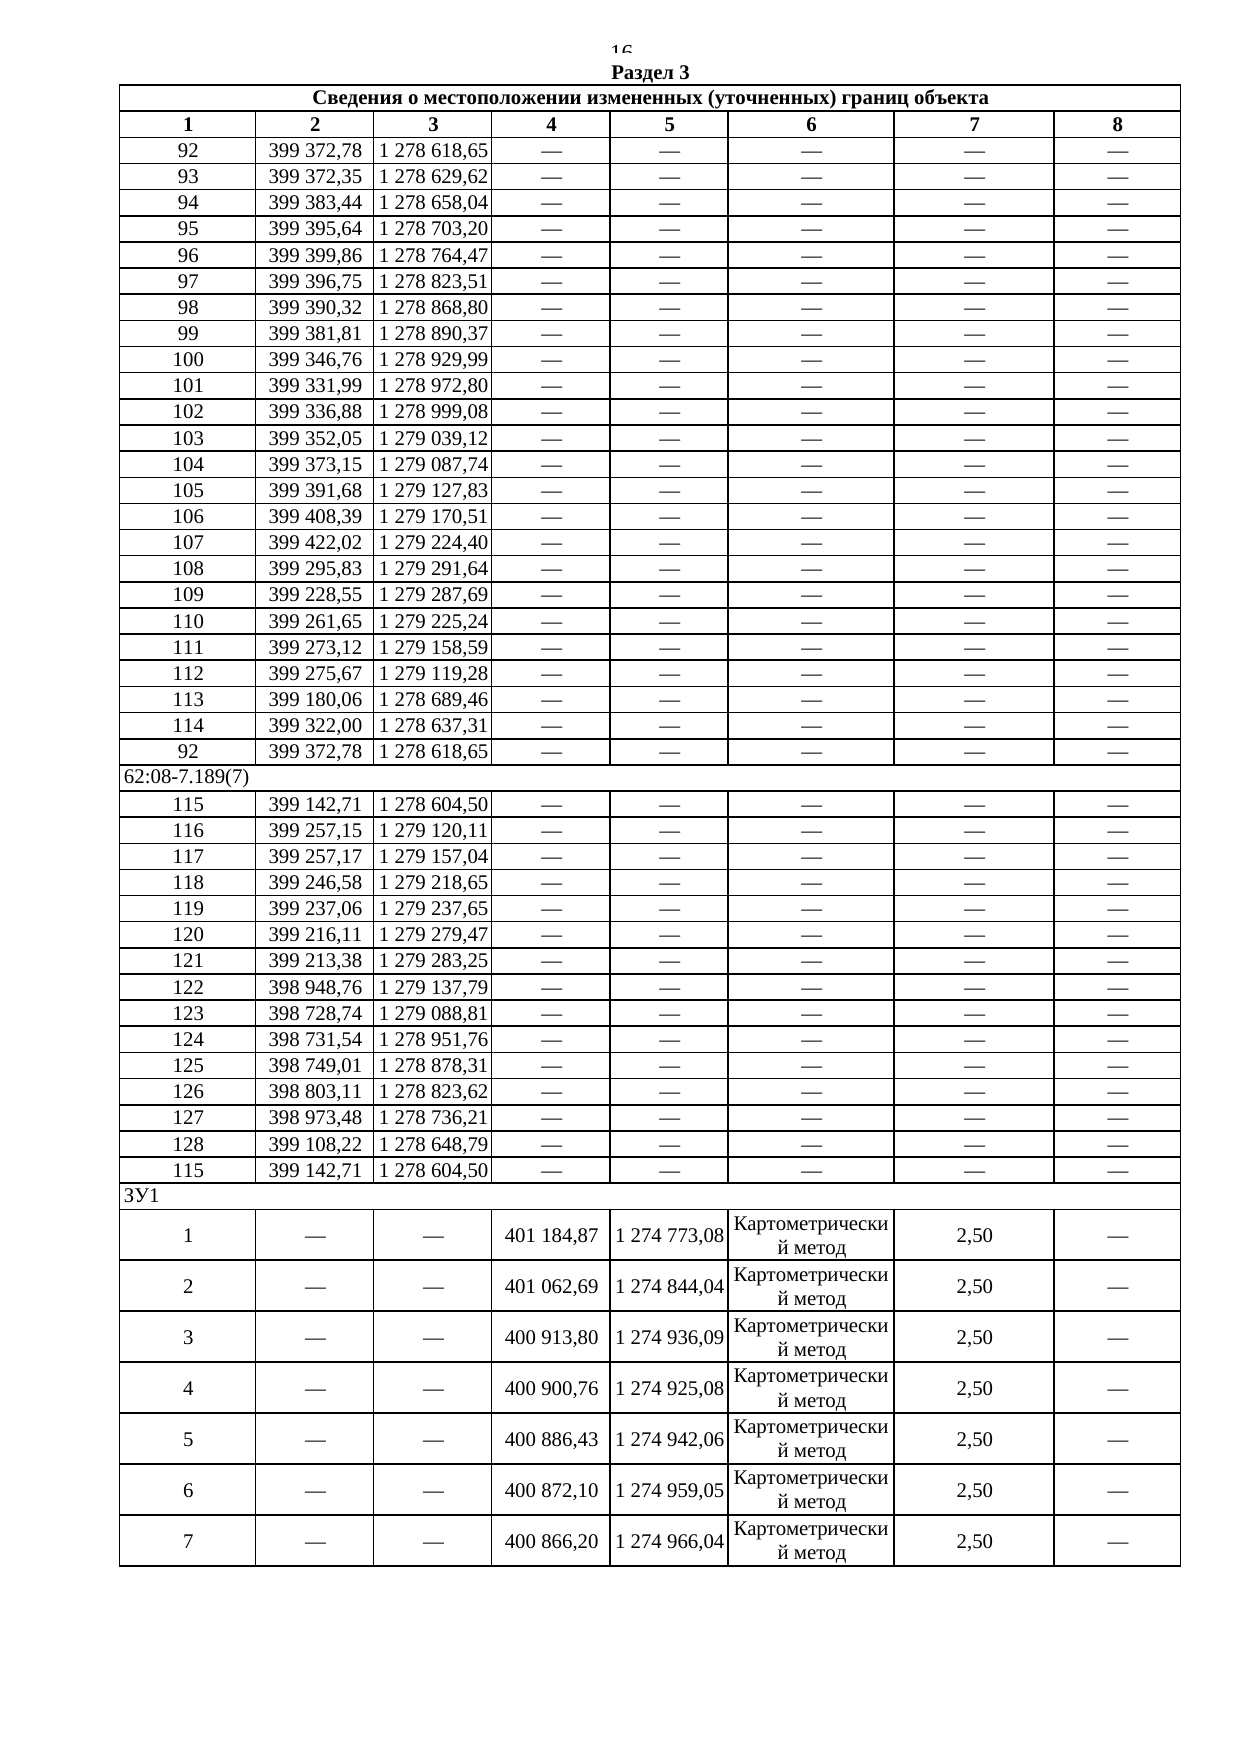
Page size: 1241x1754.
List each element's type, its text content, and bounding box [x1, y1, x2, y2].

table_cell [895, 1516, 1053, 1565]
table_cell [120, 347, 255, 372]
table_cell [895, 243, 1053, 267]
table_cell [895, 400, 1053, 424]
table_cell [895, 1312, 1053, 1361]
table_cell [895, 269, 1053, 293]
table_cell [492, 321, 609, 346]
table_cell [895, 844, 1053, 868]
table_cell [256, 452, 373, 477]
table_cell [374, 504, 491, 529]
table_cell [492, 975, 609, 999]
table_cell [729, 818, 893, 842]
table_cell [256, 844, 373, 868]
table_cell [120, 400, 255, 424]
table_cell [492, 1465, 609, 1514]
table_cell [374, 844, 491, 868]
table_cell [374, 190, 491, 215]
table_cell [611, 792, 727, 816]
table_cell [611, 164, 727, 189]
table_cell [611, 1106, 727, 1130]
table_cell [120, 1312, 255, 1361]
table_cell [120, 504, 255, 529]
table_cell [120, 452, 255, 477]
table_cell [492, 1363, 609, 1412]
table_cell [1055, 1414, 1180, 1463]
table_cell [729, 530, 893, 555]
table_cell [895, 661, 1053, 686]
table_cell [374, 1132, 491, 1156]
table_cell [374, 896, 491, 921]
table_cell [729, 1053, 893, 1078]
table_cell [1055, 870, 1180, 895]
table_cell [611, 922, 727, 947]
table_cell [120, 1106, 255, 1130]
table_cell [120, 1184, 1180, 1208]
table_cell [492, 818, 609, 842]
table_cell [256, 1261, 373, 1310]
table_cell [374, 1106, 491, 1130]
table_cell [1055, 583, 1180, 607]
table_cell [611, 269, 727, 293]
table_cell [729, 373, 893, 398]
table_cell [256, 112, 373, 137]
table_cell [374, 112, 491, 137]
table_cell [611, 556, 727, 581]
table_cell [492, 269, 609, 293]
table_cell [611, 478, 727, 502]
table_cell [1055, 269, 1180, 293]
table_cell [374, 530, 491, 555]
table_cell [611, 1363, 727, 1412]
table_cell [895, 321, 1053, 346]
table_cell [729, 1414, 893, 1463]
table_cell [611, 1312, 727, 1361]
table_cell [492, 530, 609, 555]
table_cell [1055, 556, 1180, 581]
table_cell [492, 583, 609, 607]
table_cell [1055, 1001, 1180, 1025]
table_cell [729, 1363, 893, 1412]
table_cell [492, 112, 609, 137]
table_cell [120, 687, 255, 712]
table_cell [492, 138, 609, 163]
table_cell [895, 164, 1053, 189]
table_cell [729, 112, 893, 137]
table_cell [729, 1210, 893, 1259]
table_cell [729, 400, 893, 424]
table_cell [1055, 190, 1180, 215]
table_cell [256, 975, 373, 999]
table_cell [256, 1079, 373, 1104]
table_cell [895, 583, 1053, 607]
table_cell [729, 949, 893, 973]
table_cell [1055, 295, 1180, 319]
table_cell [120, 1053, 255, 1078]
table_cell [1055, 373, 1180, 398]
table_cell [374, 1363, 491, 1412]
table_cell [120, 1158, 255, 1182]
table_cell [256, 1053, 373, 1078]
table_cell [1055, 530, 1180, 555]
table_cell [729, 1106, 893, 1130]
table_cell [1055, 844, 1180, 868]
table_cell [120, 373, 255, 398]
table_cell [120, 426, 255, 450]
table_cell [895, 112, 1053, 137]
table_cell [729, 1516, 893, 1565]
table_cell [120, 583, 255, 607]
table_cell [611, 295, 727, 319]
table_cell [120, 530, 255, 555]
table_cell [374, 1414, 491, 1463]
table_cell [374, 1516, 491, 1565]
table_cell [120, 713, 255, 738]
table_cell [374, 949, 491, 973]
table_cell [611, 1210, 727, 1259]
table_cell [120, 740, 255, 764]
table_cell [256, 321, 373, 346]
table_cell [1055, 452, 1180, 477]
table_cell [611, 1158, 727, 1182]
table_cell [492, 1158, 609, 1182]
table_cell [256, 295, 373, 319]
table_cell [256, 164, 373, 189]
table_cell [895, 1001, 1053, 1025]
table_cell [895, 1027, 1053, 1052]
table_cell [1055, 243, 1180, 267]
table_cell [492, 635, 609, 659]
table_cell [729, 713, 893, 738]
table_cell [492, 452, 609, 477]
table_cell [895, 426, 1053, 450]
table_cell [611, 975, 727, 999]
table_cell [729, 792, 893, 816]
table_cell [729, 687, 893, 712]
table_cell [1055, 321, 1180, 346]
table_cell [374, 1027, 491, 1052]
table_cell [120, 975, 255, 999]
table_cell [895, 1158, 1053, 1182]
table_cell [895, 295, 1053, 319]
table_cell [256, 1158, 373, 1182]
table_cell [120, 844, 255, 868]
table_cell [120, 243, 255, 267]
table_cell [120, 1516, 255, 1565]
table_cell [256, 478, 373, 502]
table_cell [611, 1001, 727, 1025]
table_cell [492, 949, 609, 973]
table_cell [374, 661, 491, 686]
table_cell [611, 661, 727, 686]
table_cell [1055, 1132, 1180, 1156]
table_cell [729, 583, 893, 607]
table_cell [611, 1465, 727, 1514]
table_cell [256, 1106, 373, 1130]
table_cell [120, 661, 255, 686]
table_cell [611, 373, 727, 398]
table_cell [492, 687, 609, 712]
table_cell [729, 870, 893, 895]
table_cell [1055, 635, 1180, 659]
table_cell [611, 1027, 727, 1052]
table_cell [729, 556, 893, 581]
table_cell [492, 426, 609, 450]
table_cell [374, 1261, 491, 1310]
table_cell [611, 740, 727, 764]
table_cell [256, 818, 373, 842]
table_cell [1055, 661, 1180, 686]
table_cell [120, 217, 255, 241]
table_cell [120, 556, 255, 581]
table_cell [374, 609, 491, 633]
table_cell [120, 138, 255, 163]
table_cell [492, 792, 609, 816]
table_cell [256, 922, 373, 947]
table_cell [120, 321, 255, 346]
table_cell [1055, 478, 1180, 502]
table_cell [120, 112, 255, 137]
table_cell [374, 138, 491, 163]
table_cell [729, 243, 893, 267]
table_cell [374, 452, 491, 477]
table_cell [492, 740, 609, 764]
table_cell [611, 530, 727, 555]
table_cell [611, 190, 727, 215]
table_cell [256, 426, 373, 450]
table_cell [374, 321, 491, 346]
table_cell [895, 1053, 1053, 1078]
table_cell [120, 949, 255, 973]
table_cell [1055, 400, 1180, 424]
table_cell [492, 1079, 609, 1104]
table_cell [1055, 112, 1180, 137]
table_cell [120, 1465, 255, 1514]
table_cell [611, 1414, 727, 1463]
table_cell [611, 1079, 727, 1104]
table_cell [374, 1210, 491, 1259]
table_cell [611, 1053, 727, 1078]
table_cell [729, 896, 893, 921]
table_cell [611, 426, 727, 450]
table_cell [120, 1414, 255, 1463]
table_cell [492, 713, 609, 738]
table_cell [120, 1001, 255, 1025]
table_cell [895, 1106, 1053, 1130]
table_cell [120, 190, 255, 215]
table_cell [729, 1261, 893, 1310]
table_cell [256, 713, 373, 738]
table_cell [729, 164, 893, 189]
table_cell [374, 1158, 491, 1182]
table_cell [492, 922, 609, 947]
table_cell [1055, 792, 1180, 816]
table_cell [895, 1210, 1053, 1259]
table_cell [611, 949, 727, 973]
text Раздел 3 [314, 60, 987, 84]
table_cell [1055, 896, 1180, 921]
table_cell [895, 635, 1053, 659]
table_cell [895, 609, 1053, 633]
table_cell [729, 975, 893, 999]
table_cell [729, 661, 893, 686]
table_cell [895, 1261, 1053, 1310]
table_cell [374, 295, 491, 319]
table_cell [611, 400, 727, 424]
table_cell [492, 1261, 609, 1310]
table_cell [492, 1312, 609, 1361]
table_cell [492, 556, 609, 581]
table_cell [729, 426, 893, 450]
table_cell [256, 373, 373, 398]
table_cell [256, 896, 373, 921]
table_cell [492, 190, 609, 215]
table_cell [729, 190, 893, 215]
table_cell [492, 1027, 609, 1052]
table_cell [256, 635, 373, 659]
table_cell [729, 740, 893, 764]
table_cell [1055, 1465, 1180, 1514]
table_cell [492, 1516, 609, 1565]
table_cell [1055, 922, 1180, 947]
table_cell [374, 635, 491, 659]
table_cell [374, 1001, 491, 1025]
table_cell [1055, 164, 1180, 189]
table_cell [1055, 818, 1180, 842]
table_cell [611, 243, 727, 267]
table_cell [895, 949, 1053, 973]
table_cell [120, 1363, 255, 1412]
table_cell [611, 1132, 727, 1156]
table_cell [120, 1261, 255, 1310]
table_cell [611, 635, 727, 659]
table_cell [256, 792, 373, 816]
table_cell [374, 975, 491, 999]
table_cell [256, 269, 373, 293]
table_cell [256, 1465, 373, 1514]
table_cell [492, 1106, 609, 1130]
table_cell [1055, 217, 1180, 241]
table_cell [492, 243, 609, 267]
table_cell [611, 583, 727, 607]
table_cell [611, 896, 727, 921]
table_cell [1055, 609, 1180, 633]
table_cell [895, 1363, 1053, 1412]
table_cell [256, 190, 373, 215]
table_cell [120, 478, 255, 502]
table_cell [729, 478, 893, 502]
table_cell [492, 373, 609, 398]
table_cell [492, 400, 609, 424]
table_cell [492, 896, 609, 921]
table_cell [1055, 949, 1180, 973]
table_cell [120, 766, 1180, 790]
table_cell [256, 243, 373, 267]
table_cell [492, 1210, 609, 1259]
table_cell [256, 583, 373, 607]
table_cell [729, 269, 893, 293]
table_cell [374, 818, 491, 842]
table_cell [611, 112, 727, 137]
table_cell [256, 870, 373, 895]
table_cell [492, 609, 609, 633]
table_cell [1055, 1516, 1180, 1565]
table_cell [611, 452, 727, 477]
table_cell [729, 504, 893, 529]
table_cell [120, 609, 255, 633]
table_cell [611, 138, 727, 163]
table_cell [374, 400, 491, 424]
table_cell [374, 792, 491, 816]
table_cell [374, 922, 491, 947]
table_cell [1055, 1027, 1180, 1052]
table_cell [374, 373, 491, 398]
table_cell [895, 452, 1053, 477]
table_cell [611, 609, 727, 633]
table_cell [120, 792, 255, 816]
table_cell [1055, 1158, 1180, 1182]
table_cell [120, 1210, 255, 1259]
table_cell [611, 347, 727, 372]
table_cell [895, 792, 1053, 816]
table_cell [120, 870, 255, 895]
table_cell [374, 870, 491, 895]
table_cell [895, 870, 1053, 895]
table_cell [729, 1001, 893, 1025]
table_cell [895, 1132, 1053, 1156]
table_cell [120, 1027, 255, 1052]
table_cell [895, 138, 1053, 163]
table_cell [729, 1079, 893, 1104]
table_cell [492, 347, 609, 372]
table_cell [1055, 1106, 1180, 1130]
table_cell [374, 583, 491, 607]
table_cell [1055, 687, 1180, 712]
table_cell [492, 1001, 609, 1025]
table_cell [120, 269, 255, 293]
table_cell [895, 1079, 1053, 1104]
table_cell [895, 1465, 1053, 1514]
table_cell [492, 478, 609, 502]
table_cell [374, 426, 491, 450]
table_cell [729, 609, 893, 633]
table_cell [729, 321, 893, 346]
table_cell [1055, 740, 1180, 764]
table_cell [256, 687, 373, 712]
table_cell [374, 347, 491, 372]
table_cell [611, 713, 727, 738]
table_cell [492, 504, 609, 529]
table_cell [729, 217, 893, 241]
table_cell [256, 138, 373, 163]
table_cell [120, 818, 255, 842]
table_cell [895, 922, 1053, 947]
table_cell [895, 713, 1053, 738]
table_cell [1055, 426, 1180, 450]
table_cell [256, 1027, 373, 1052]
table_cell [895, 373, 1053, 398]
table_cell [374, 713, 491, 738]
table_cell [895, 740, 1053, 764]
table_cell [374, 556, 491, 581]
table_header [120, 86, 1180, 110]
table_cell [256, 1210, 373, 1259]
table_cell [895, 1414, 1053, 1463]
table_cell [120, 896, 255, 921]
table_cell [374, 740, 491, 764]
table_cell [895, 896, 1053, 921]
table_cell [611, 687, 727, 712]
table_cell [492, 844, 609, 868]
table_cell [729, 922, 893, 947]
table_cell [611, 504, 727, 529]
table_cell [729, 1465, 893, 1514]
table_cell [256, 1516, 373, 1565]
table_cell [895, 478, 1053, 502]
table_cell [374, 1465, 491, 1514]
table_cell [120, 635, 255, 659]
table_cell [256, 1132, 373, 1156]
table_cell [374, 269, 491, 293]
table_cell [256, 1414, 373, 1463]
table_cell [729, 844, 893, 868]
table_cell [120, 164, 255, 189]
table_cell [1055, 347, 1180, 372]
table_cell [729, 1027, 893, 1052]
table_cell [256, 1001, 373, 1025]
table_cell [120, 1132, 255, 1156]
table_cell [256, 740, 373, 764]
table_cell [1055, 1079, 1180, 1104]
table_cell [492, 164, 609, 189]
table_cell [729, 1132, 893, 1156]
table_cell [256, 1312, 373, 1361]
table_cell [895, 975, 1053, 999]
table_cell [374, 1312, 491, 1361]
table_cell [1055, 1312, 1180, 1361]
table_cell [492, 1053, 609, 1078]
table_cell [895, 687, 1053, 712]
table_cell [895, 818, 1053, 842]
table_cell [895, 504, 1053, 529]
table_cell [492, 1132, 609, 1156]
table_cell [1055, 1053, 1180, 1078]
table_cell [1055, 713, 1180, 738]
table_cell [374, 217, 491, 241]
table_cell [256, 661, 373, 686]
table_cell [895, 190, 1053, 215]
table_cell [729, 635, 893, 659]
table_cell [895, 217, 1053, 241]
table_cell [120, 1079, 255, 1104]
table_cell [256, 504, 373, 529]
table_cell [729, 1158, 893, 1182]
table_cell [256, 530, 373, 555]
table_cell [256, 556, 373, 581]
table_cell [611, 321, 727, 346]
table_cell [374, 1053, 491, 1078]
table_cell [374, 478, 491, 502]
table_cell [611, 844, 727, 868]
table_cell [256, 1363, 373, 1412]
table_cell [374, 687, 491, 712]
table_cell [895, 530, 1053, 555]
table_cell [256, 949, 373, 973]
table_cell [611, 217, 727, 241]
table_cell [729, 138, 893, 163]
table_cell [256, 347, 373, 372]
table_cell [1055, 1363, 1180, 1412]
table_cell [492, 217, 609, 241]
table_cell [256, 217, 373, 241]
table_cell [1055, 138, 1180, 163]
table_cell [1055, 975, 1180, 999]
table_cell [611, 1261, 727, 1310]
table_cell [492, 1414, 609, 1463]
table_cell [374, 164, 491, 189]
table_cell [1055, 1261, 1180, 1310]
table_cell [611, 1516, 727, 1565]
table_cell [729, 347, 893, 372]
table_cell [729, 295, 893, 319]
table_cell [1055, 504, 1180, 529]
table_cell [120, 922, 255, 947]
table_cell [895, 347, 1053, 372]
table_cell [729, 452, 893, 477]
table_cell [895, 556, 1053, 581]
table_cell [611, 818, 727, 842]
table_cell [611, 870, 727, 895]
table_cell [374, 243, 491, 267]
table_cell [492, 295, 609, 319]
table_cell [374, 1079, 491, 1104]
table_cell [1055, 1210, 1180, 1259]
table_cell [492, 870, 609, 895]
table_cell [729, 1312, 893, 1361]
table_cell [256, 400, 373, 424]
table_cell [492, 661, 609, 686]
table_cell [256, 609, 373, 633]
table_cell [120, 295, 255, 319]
